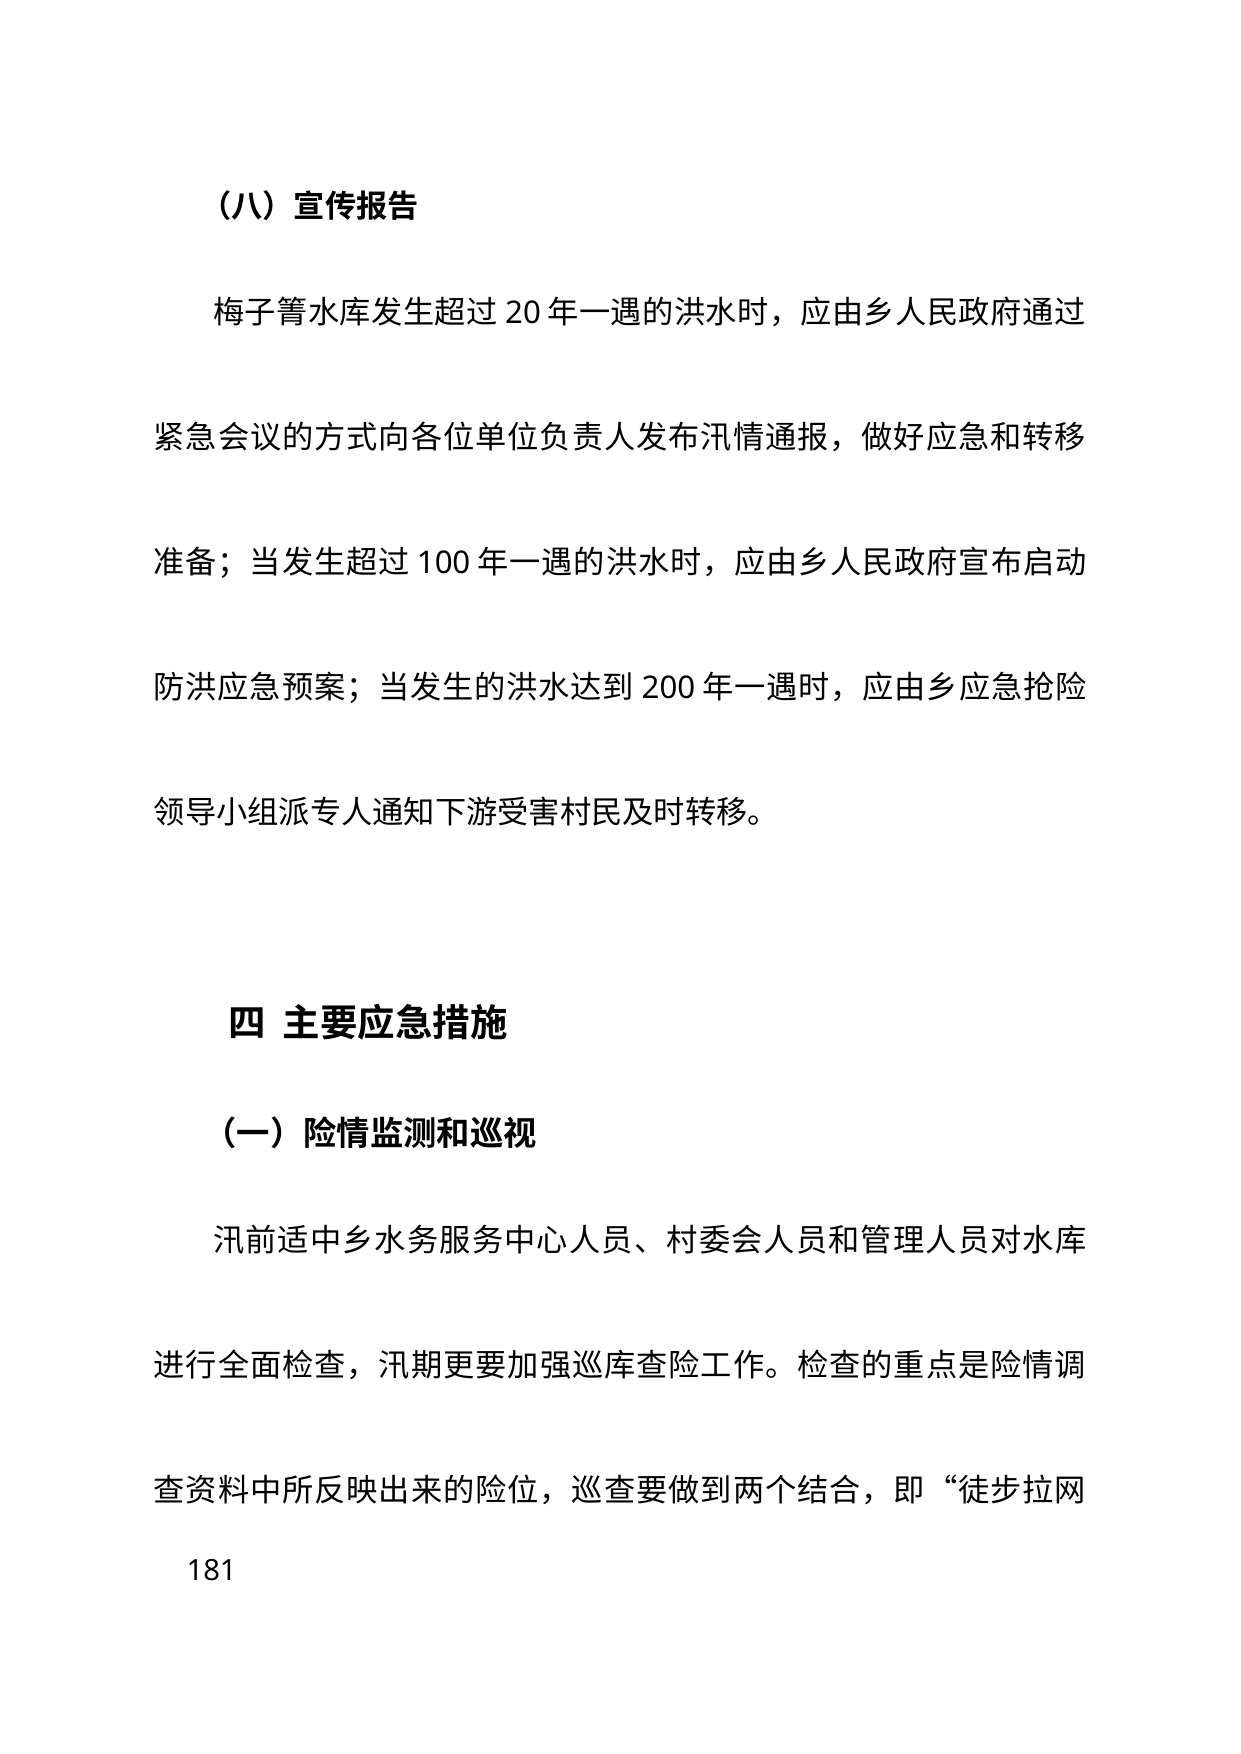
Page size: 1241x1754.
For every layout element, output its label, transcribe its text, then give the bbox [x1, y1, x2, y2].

text （一）险情监测和巡视 [153, 1089, 1087, 1172]
text （八）宣传报告 [153, 162, 1087, 245]
text 四 主要应急措施 [153, 978, 1087, 1062]
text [153, 1196, 1087, 1529]
text 梅子箐水库发生超过20年一遇的洪水时，应由乡人民政府通过紧急会议的方式向各位单位负责人发布汛情通报，做好应急和转移准备；当发生超过100年一遇的洪水时，应由乡人民政府宣布启动防洪应急预案；当发生的洪水达到200年一遇时，应由乡应急抢险领导小组派专人通知下游受害村民及时转移。 [153, 268, 1087, 851]
